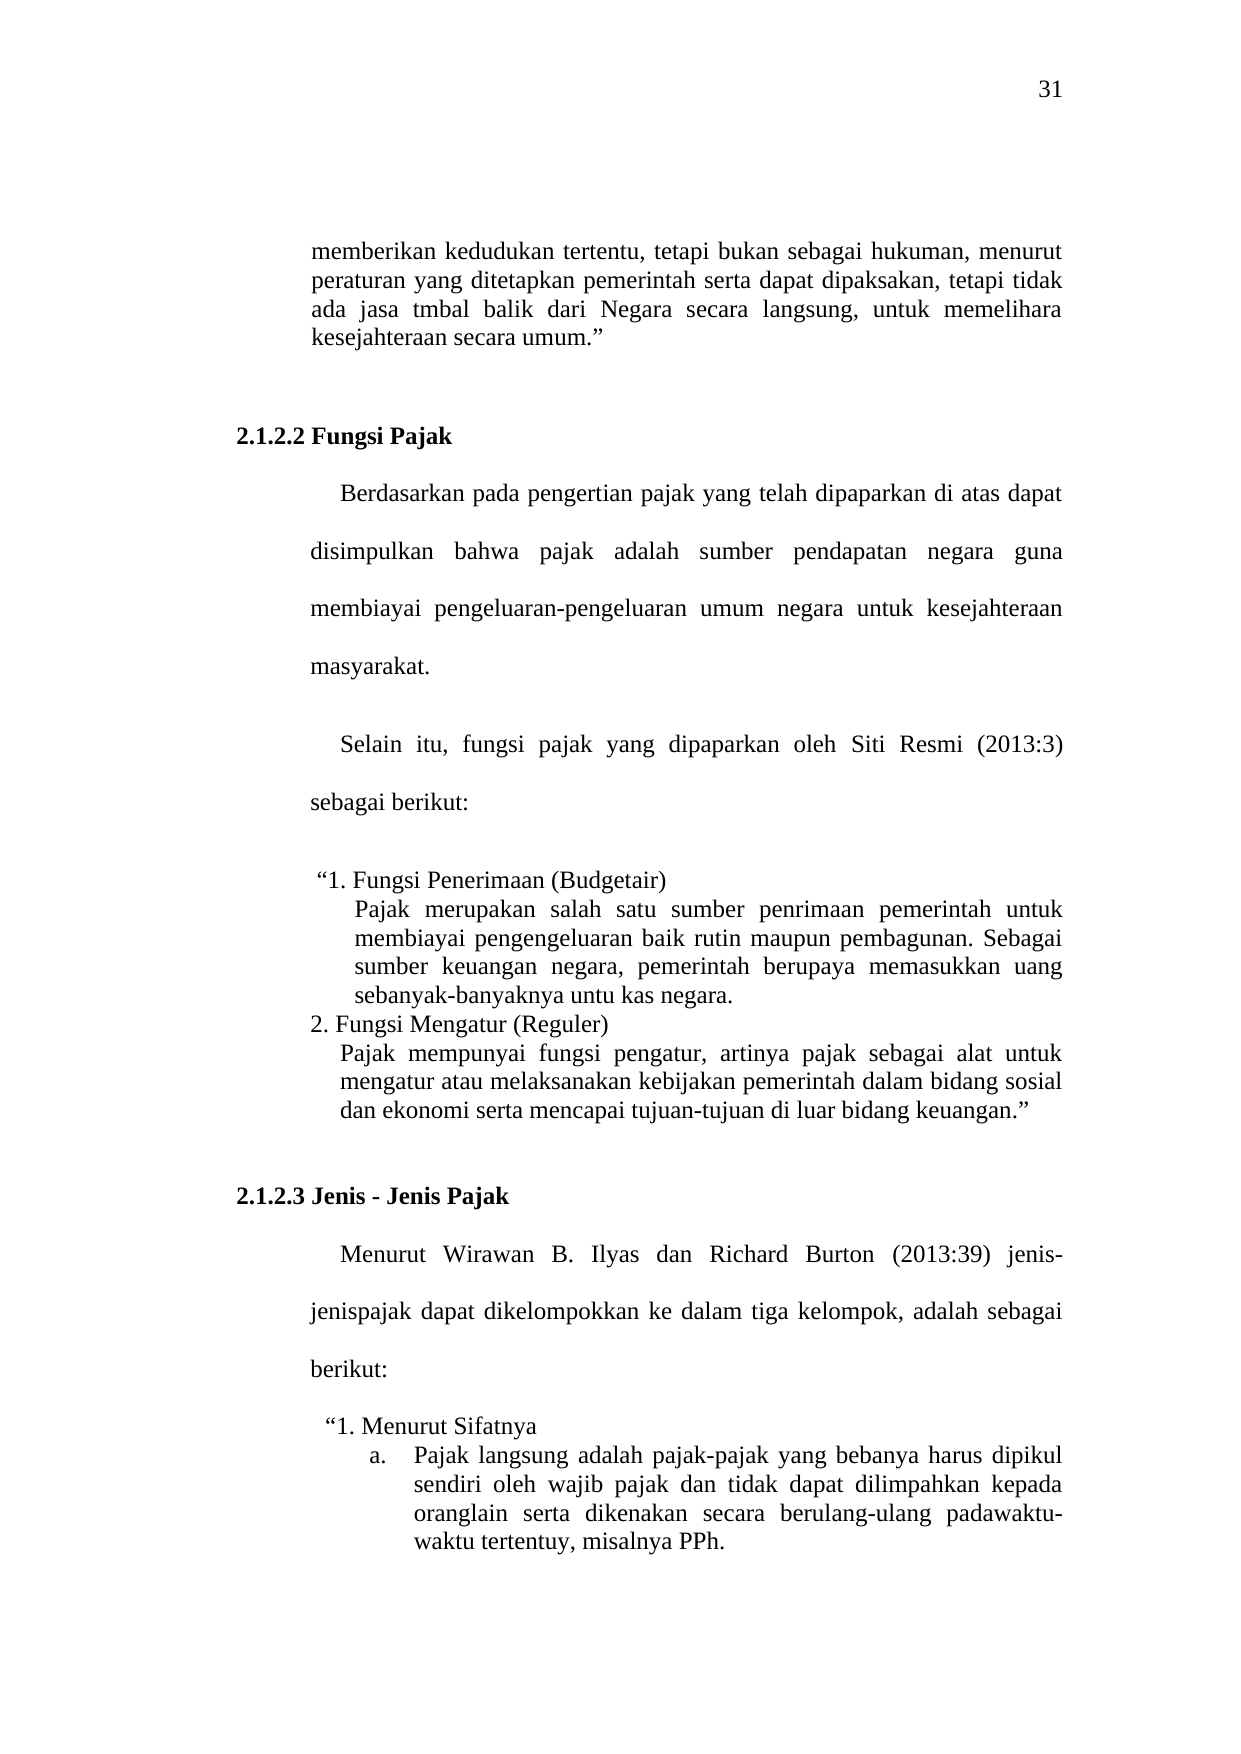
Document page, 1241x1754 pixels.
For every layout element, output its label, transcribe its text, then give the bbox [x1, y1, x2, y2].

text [311, 236, 1063, 351]
text 2.1.2.3 Jenis - Jenis Pajak [236, 1181, 1063, 1210]
text Pajak mempunyai fungsi pengatur, artinya pajak sebagai alat untuk mengatur atau melaksanakan kebijakan pemerintah dalam bidang sosial dan ekonomi serta mencapai tujuan-tujuan di luar bidang keuangan.” [340, 1038, 1063, 1124]
text Berdasarkan pada pengertian pajak yang telah dipaparkan di atas dapat disimpulkan bahwa pajak adalah sumber pendapatan negara guna membiayai pengeluaran-pengeluaran umum negara untuk kesejahteraan masyarakat. [310, 478, 1063, 680]
text Menurut Wirawan B. Ilyas dan Richard Burton (2013:39) jenis-jenispajak dapat dikelompokkan ke dalam tiga kelompok, adalah sebagai berikut: [310, 1239, 1063, 1383]
text 2.1.2.2 Fungsi Pajak [236, 421, 1063, 450]
text Pajak merupakan salah satu sumber penrimaan pemerintah untuk membiayai pengengeluaran baik rutin maupun pembagunan. Sebagai sumber keuangan negara, pemerintah berupaya memasukkan uang sebanyak-banyaknya untu kas negara. [354, 894, 1063, 1009]
text Selain itu, fungsi pajak yang dipaparkan oleh Siti Resmi (2013:3) sebagai berikut: [310, 729, 1063, 816]
text “1. Fungsi Penerimaan (Budgetair) [236, 865, 1063, 894]
text “1. Menurut Sifatnya [325, 1411, 1063, 1440]
text 2. Fungsi Mengatur (Reguler) [310, 1009, 1063, 1038]
list Pajak langsung adalah pajak-pajak yang bebanya harus dipikul sendiri oleh wajib pajak dan tidak dapat dilimpahkan kepada oranglain serta dikenakan secara berulang-ulang padawaktu-waktu tertentuy, misalnya PPh. [369, 1440, 1063, 1555]
